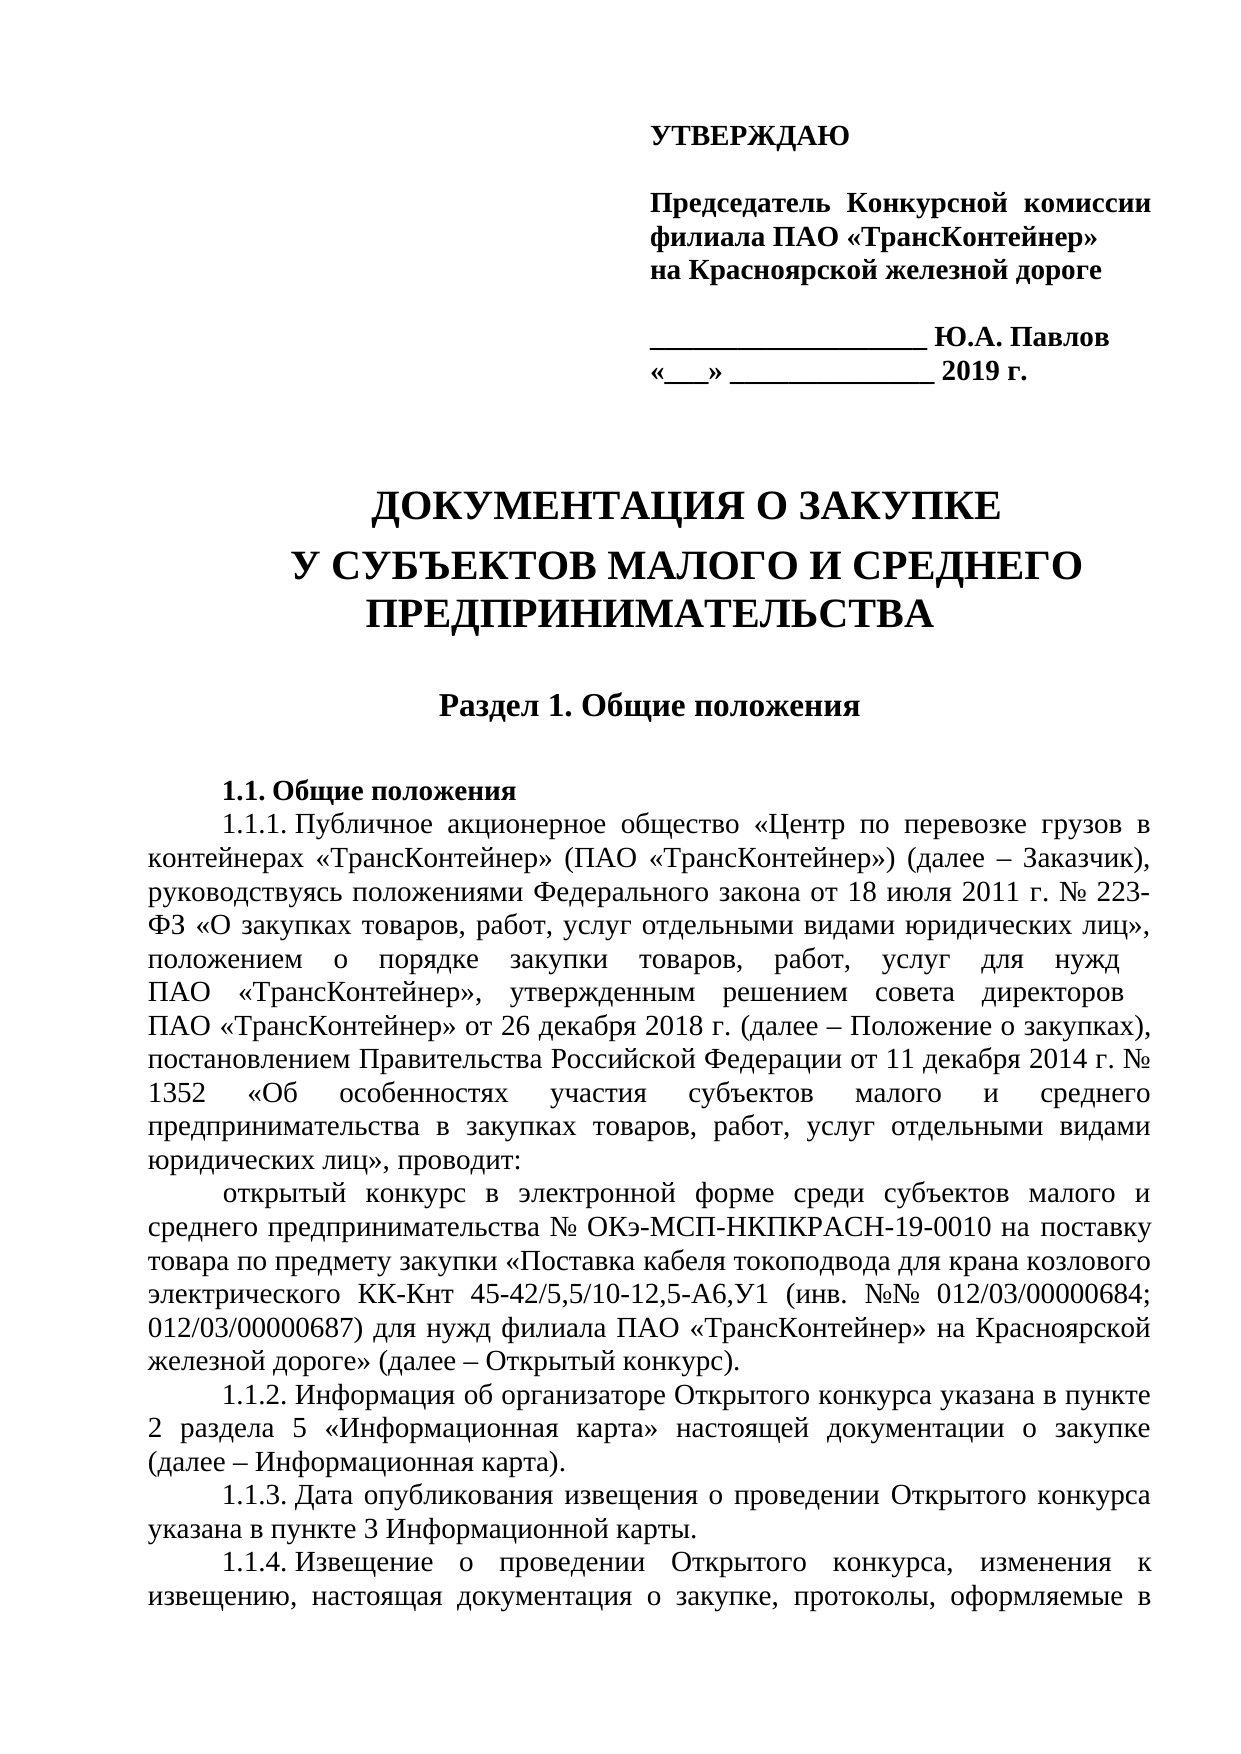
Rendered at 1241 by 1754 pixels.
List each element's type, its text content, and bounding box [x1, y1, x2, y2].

text ___________________ Ю.А. Павлов [650, 319, 1152, 353]
text УТВЕРЖДАЮ [650, 118, 1152, 152]
text «___» ______________ 2019 г. [650, 353, 1152, 386]
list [148, 1544, 1152, 1612]
list Публичное акционерное общество «Центр по перевозке грузов в контейнерах «ТрансКонтейнер» (ПАО «ТрансКонтейнер») (далее – Заказчик), руководствуясь положениями Федерального закона от 18 июля 2011 г. № 223-ФЗ «О закупках товаров, работ, услуг отдельными видами юридических лиц», положением о порядке закупки товаров, работ, услуг для нужд ПАО «ТрансКонтейнер», утвержденным решением совета директоров ПАО «ТрансКонтейнер» от 26 декабря 2018 г. (далее – Положение о закупках), постановлением Правительства Российской Федерации от 11 декабря 2014 г. № 1352 «Об особенностях участия субъектов малого и среднего предпринимательства в закупках товаров, работ, услуг отдельными видами юридических лиц», проводит: [148, 807, 1152, 1176]
text Председатель Конкурсной комиссии филиала ПАО «ТрансКонтейнер» [650, 185, 1152, 252]
list Информация об организаторе Открытого конкурса указана в пункте 2 раздела 5 «Информационная карта» настоящей документации о закупке (далее – Информационная карта). [148, 1377, 1152, 1477]
text ДОКУМЕНТАЦИЯ О ЗАКУПКЕ [148, 480, 1152, 528]
text Раздел 1. Общие положения [148, 686, 1152, 724]
text открытый конкурс в электронной форме среди субъектов малого и среднего предпринимательства № ОКэ-МСП-НКПКРАСН-19-0010 на поставку товара по предмету закупки «Поставка кабеля токоподвода для крана козлового электрического КК-Кнт 45-42/5,5/10-12,5-А6,У1 (инв. №№ 012/03/00000684; 012/03/00000687) для нужд филиала ПАО «ТрансКонтейнер» на Красноярской железной дороге» (далее – Открытый конкурс). [148, 1176, 1152, 1377]
list Дата опубликования извещения о проведении Открытого конкурса указана в пункте 3 Информационной карты. [148, 1477, 1152, 1544]
text У СУБЪЕКТОВ МАЛОГО И СРЕДНЕГО ПРЕДПРИНИМАТЕЛЬСТВА [148, 541, 1152, 637]
list Общие положения [148, 773, 1152, 807]
text на Красноярской железной дороге [650, 252, 1152, 286]
